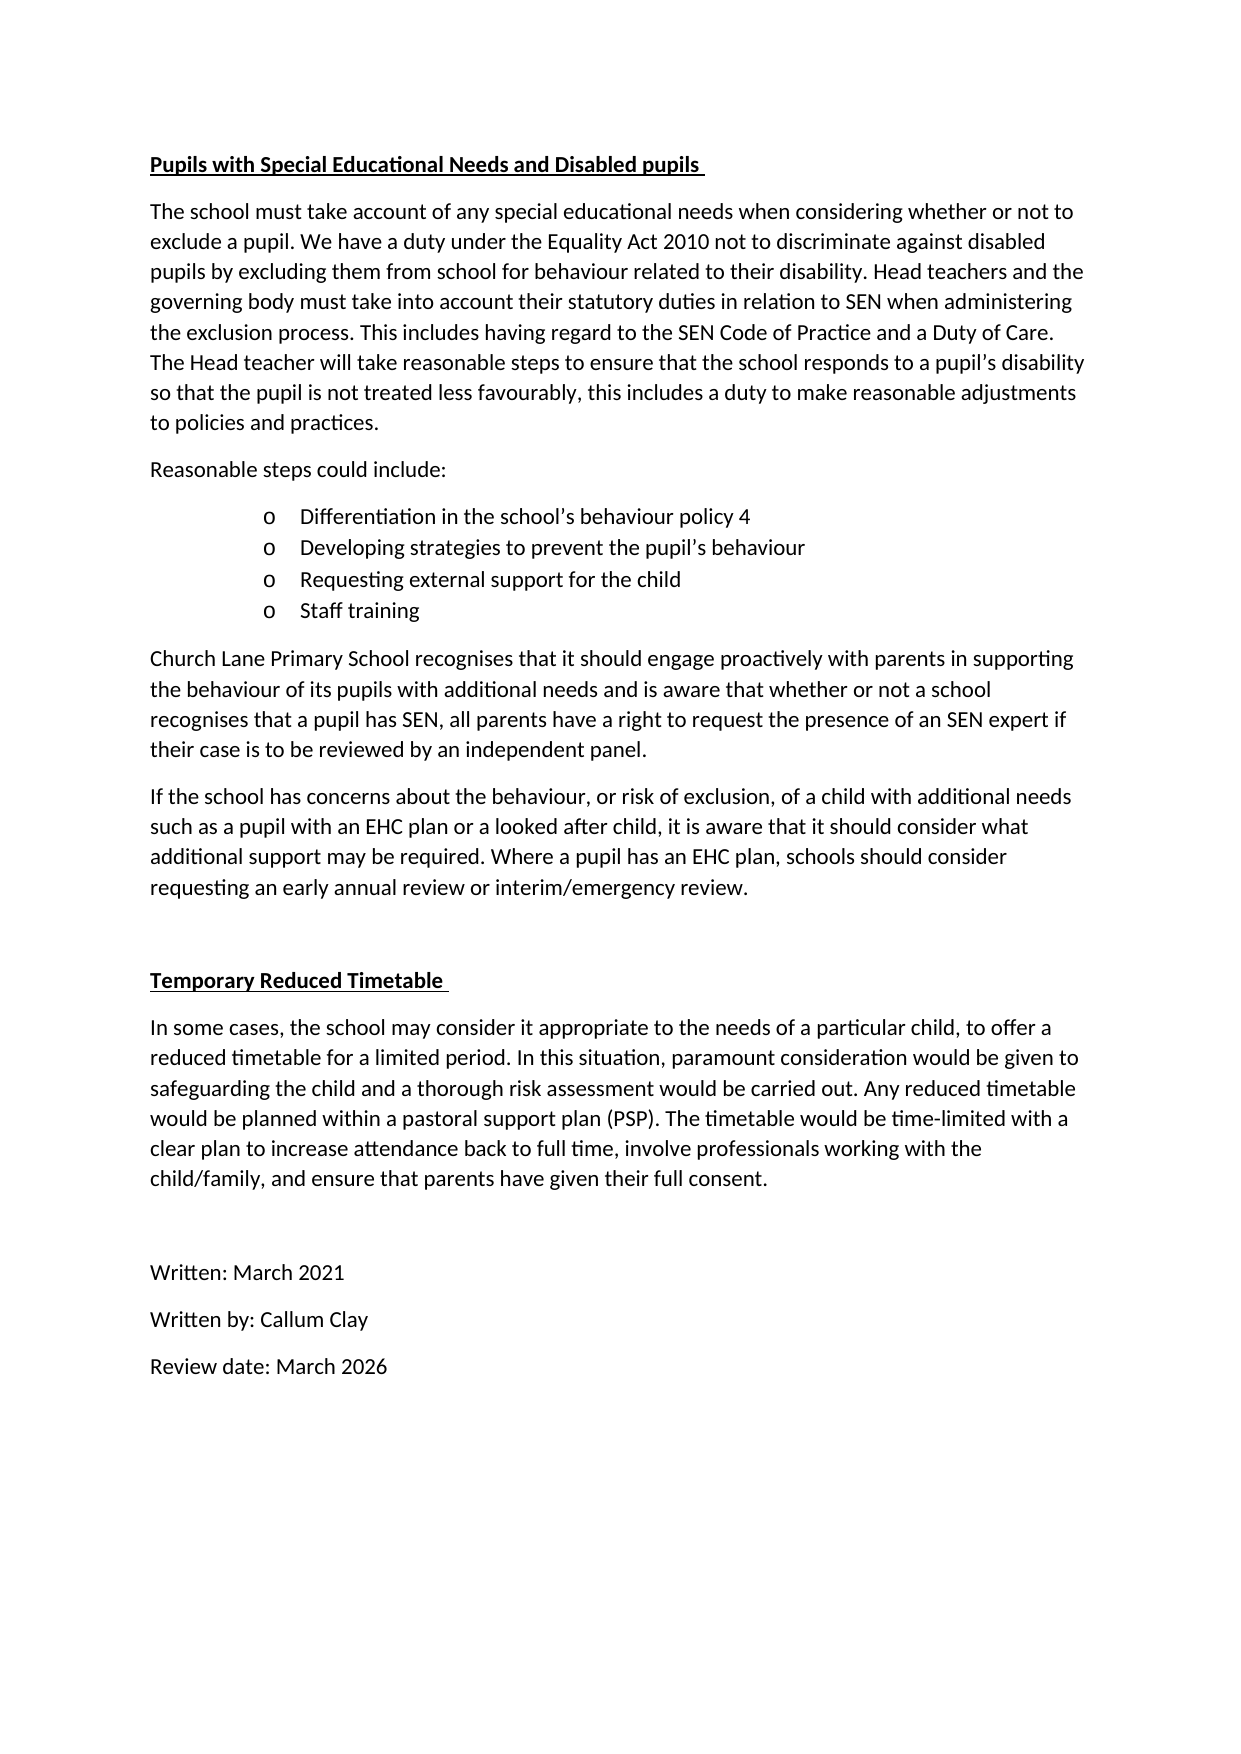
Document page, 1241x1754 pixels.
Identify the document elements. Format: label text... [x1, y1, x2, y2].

text Written: March 2021 [150, 1258, 1090, 1286]
text In some cases, the school may consider it appropriate to the needs of a particular child, to offer a reduced timetable for a limited period. In this situation, paramount consideration would be given to safeguarding the child and a thorough risk assessment would be carried out. Any reduced timetable would be planned within a pastoral support plan (PSP). The timetable would be time-limited with a clear plan to increase attendance back to full time, involve professionals working with the child/family, and ensure that parents have given their full consent. [150, 1013, 1090, 1192]
text Pupils with Special Educational Needs and Disabled pupils [150, 150, 1090, 178]
list Requesting external support for the child [262, 565, 1090, 594]
text Church Lane Primary School recognises that it should engage proactively with parents in supporting the behaviour of its pupils with additional needs and is aware that whether or not a school recognises that a pupil has SEN, all parents have a right to request the presence of an SEN expert if their case is to be reviewed by an independent panel. [150, 644, 1090, 763]
text Temporary Reduced Timetable [150, 966, 1090, 994]
text Written by: Callum Clay [150, 1305, 1090, 1333]
text Review date: March 2026 [150, 1352, 1090, 1380]
list Differentiation in the school’s behaviour policy 4 [262, 502, 1090, 531]
text Reasonable steps could include: [150, 455, 1090, 483]
list Staff training [262, 596, 1090, 626]
list Developing strategies to prevent the pupil’s behaviour [262, 533, 1090, 563]
text The school must take account of any special educational needs when considering whether or not to exclude a pupil. We have a duty under the Equality Act 2010 not to discriminate against disabled pupils by excluding them from school for behaviour related to their disability. Head teachers and the governing body must take into account their statutory duties in relation to SEN when administering the exclusion process. This includes having regard to the SEN Code of Practice and a Duty of Care. The Head teacher will take reasonable steps to ensure that the school responds to a pupil’s disability so that the pupil is not treated less favourably, this includes a duty to make reasonable adjustments to policies and practices. [150, 197, 1090, 436]
text If the school has concerns about the behaviour, or risk of exclusion, of a child with additional needs such as a pupil with an EHC plan or a looked after child, it is aware that it should consider what additional support may be required. Where a pupil has an EHC plan, schools should consider requesting an early annual review or interim/emergency review. [150, 782, 1090, 901]
